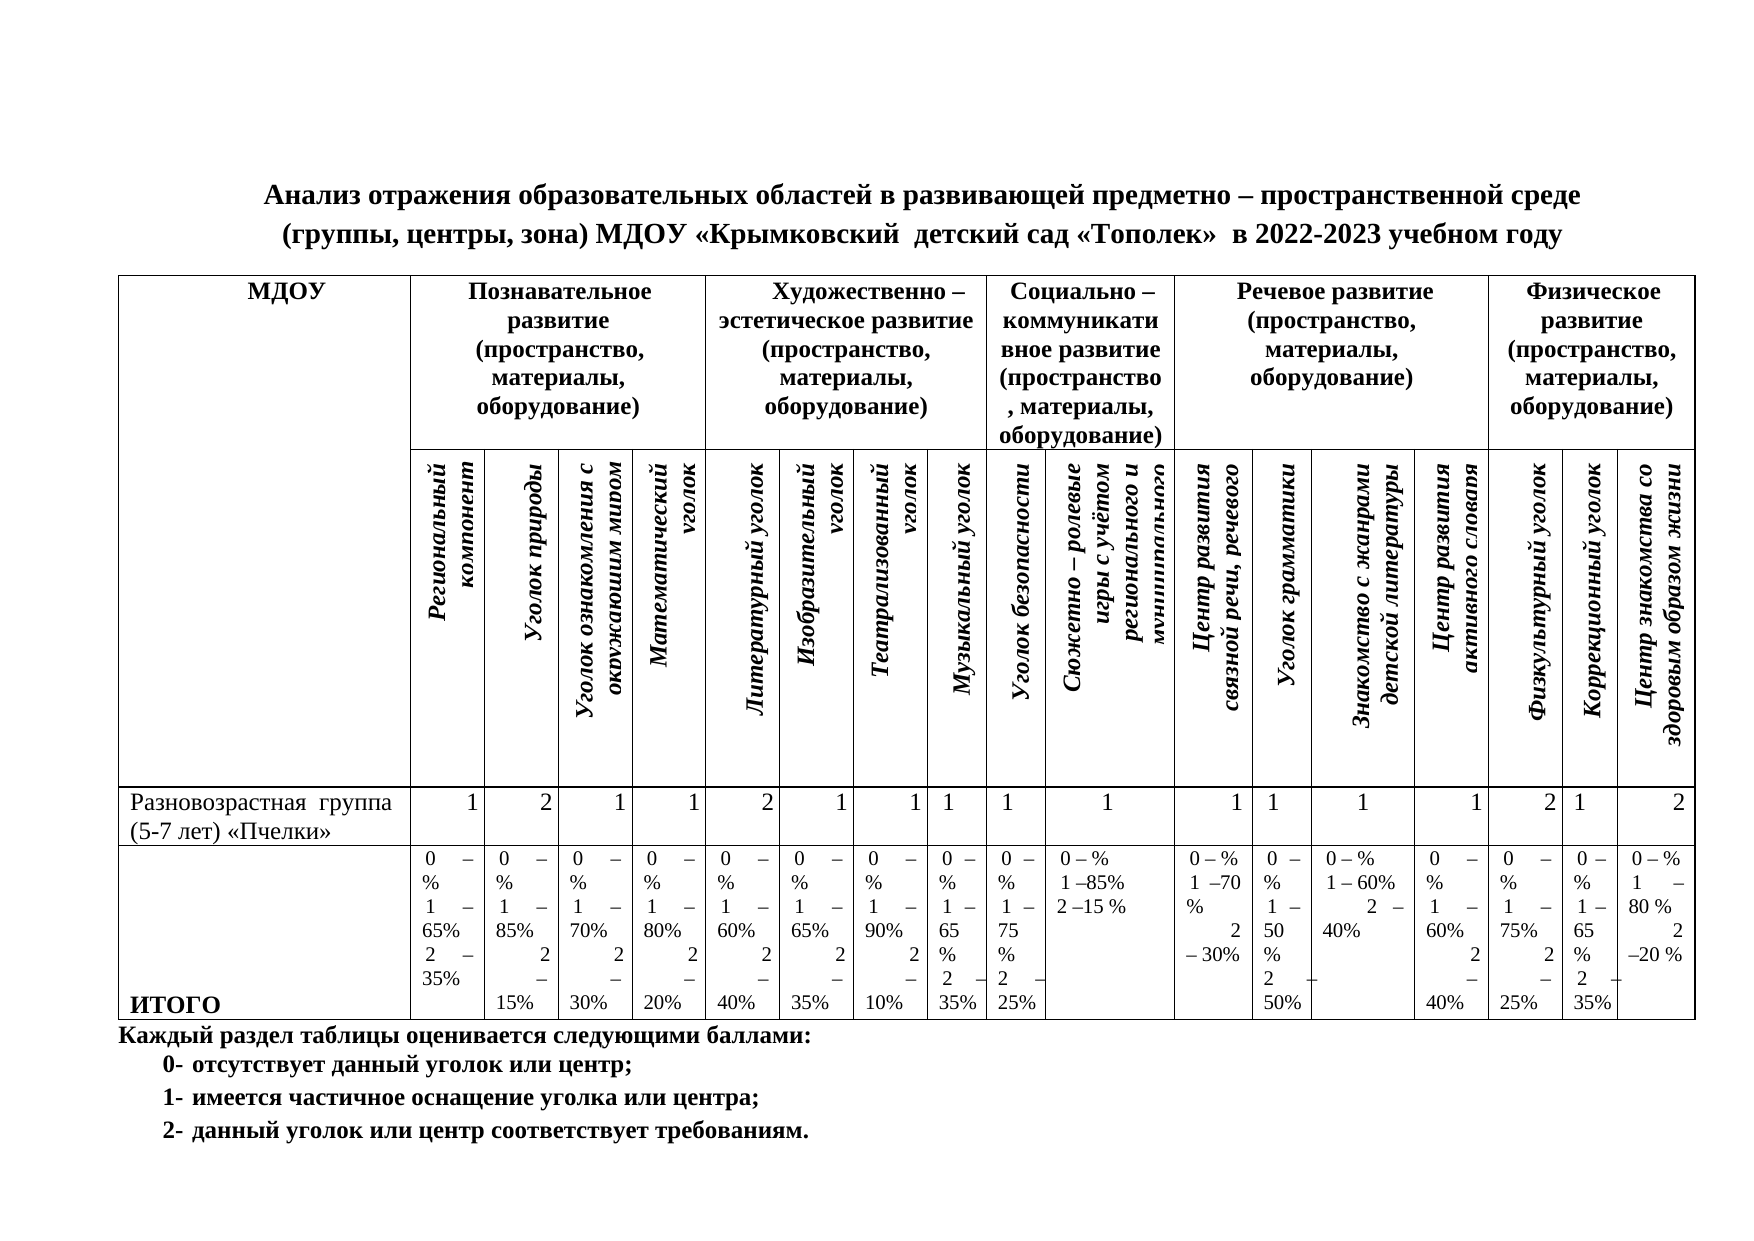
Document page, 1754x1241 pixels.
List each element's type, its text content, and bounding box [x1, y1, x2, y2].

table_cell 0 – % 1 – 70% 2 – 30% [559, 846, 632, 1019]
table_cell 0 – % 1 –85% 2 –15% [485, 846, 558, 1019]
list отсутствует данный уголок или центр; [118, 1049, 1636, 1078]
table_cell 1 [928, 788, 986, 845]
table_cell Математический уголок [633, 450, 705, 786]
table_cell Уголок безопасности [987, 450, 1045, 786]
table_header Социально – коммуникативное развитие (пространство, материалы, оборудование) [987, 276, 1174, 449]
text Анализ отражения образовательных областей в развивающей предметно – пространственной среде (группы, центры, зона) МДОУ «Крымковский детский сад «Тополек» в 2022-2023 учебном году [209, 177, 1636, 249]
table_cell 0 – % 1 –70 % 2 – 30% [1175, 846, 1252, 1019]
table_cell 1 [1046, 788, 1174, 845]
table_cell 1 [559, 788, 632, 845]
table_cell 0 – % 1 – 50% 2 – 50% [1253, 846, 1311, 1019]
table_cell 0 – % 1 –65 % 2 – 35% [928, 846, 986, 1019]
table_cell Литературный уголок [706, 450, 779, 786]
table_cell 0 – % 1 – 60% 2 – 40% [1312, 846, 1414, 1019]
table_cell 0 – % 1 – 75% 2 – 25% [987, 846, 1045, 1019]
table_cell Сюжетно – ролевые игры с учётом регионального и муниципального компонента [1046, 450, 1174, 786]
table_header Физическое развитие (пространство, материалы, оборудование) [1489, 276, 1694, 449]
table_cell 0 – % 1 –85% 2 –15 % [1046, 846, 1174, 1019]
table_cell 0 – % 1 – 75% 2 – 25% [1489, 846, 1562, 1019]
table_cell 1 [780, 788, 853, 845]
table_cell 1 [1312, 788, 1414, 845]
text Каждый раздел таблицы оценивается следующими баллами: [118, 1020, 1636, 1049]
list данный уголок или центр соответствует требованиям. [118, 1115, 1636, 1144]
table_cell 1 [987, 788, 1045, 845]
table_cell Знакомство с жанрами детской литературы [1312, 450, 1414, 786]
table_cell Уголок природы [485, 450, 558, 786]
table_header Познавательное развитие (пространство, материалы, оборудование) [411, 276, 705, 449]
table_cell 1 [1415, 788, 1488, 845]
table_cell Центр знакомства со здоровым образом жизни [1618, 450, 1694, 786]
table_cell 0 – % 1 – 80 % 2 –20 % [1618, 846, 1694, 1019]
table_cell 1 [411, 788, 484, 845]
table_cell 1 [633, 788, 705, 845]
table_cell 1 [1253, 788, 1311, 845]
table_cell 0 – % 1 – 60% 2 – 40% [706, 846, 779, 1019]
table_cell Уголок ознакомления с окружающим миром [559, 450, 632, 786]
table_cell 0 – % 1 – 65% 2 – 35% [1563, 846, 1617, 1019]
table_cell Коррекционный уголок [1563, 450, 1617, 786]
table_cell 0 – % 1 – 90% 2 – 10% [854, 846, 927, 1019]
table_cell 0 – % 1 – 65% 2 – 35% [780, 846, 853, 1019]
table_header МДОУ [119, 276, 410, 786]
table_cell Центр развития активного словаря [1415, 450, 1488, 786]
list имеется частичное оснащение уголка или центра; [118, 1082, 1636, 1111]
table_cell 2 [1618, 788, 1694, 845]
table_cell Региональный компонент [411, 450, 484, 786]
table_cell 1 [1563, 788, 1617, 845]
table_cell 2 [706, 788, 779, 845]
table_cell 2 [485, 788, 558, 845]
table_header Речевое развитие (пространство, материалы, оборудование) [1175, 276, 1488, 449]
table_cell 1 [1175, 788, 1252, 845]
table_cell 0 – % 1 –80% 2 – 20% [633, 846, 705, 1019]
table_cell 2 [1489, 788, 1562, 845]
table_cell Уголок грамматики [1253, 450, 1311, 786]
table_cell Центр развития связной речи, речевого творчества [1175, 450, 1252, 786]
table_cell Изобразительный уголок [780, 450, 853, 786]
table_cell Разновозрастная группа (5-7 лет) «Пчелки» [119, 788, 410, 845]
table_cell Музыкальный уголок [928, 450, 986, 786]
table_header Художественно – эстетическое развитие (пространство, материалы, оборудование) [706, 276, 986, 449]
table_cell Театрализованный уголок [854, 450, 927, 786]
table_cell 0 – % 1 –65% 2 – 35% [411, 846, 484, 1019]
table_cell 1 [854, 788, 927, 845]
table_cell 0 – % 1 – 60% 2 – 40% [1415, 846, 1488, 1019]
table_cell Физкультурный уголок [1489, 450, 1562, 786]
table_cell ИТОГО [119, 846, 410, 1019]
